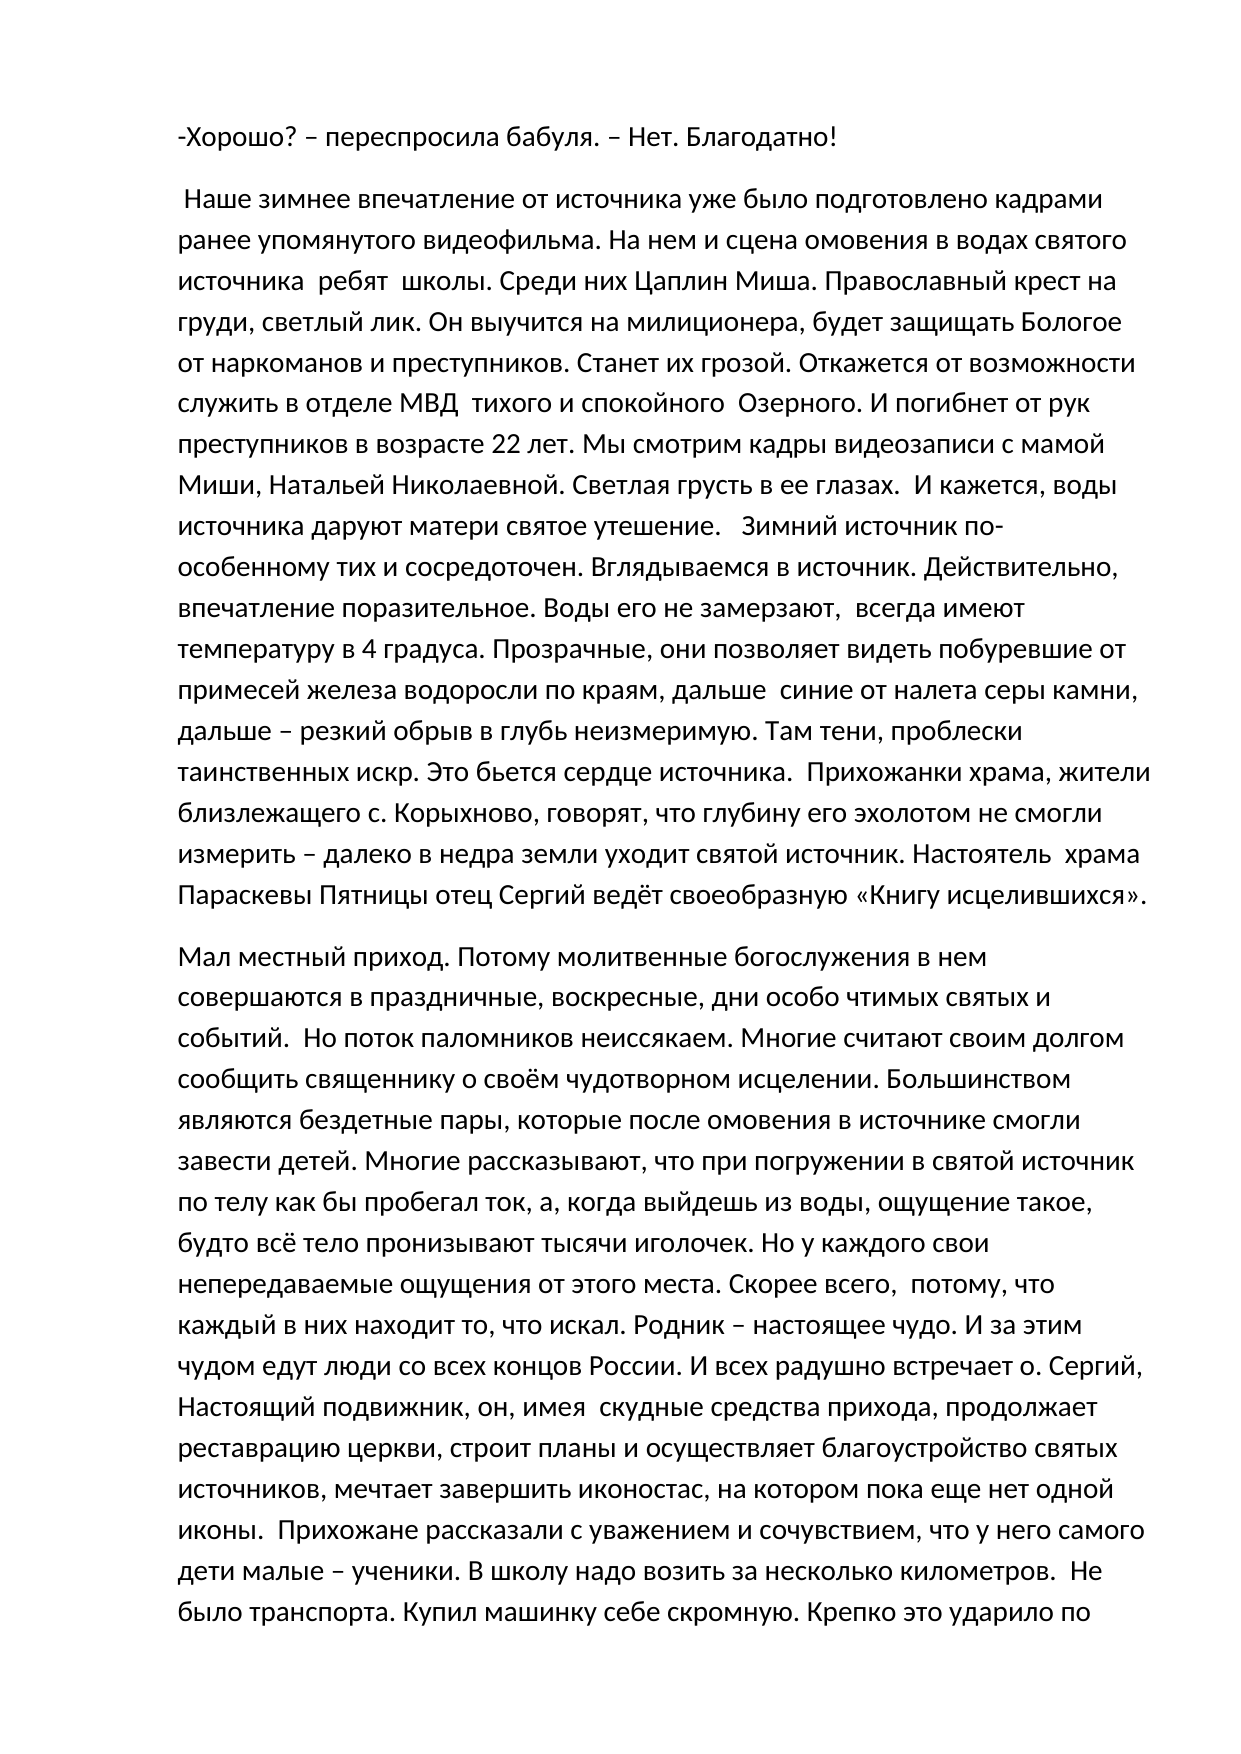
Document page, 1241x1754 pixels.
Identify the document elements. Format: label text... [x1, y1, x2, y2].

text Наше зимнее впечатление от источника уже было подготовлено кадрами ранее упомянутого видеофильма. На нем и сцена омовения в водах святого источника ребят школы. Среди них Цаплин Миша. Православный крест на груди, светлый лик. Он выучится на милиционера, будет защищать Бологое от наркоманов и преступников. Станет их грозой. Откажется от возможности служить в отделе МВД тихого и спокойного Озерного. И погибнет от рук преступников в возрасте 22 лет. Мы смотрим кадры видеозаписи с мамой Миши, Натальей Николаевной. Светлая грусть в ее глазах. И кажется, воды источника даруют матери святое утешение. Зимний источник по-особенному тих и сосредоточен. Вглядываемся в источник. Действительно, впечатление поразительное. Воды его не замерзают, всегда имеют температуру в 4 градуса. Прозрачные, они позволяет видеть побуревшие от примесей железа водоросли по краям, дальше синие от налета серы камни, дальше – резкий обрыв в глубь неизмеримую. Там тени, проблески таинственных искр. Это бьется сердце источника. Прихожанки храма, жители близлежащего с. Корыхново, говорят, что глубину его эхолотом не смогли измерить – далеко в недра земли уходит святой источник. Настоятель храма Параскевы Пятницы отец Сергий ведёт своеобразную «Книгу исцелившихся». [177, 180, 1152, 911]
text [177, 938, 1152, 1628]
text -Хорошо? – переспросила бабуля. – Нет. Благодатно! [177, 118, 1152, 154]
